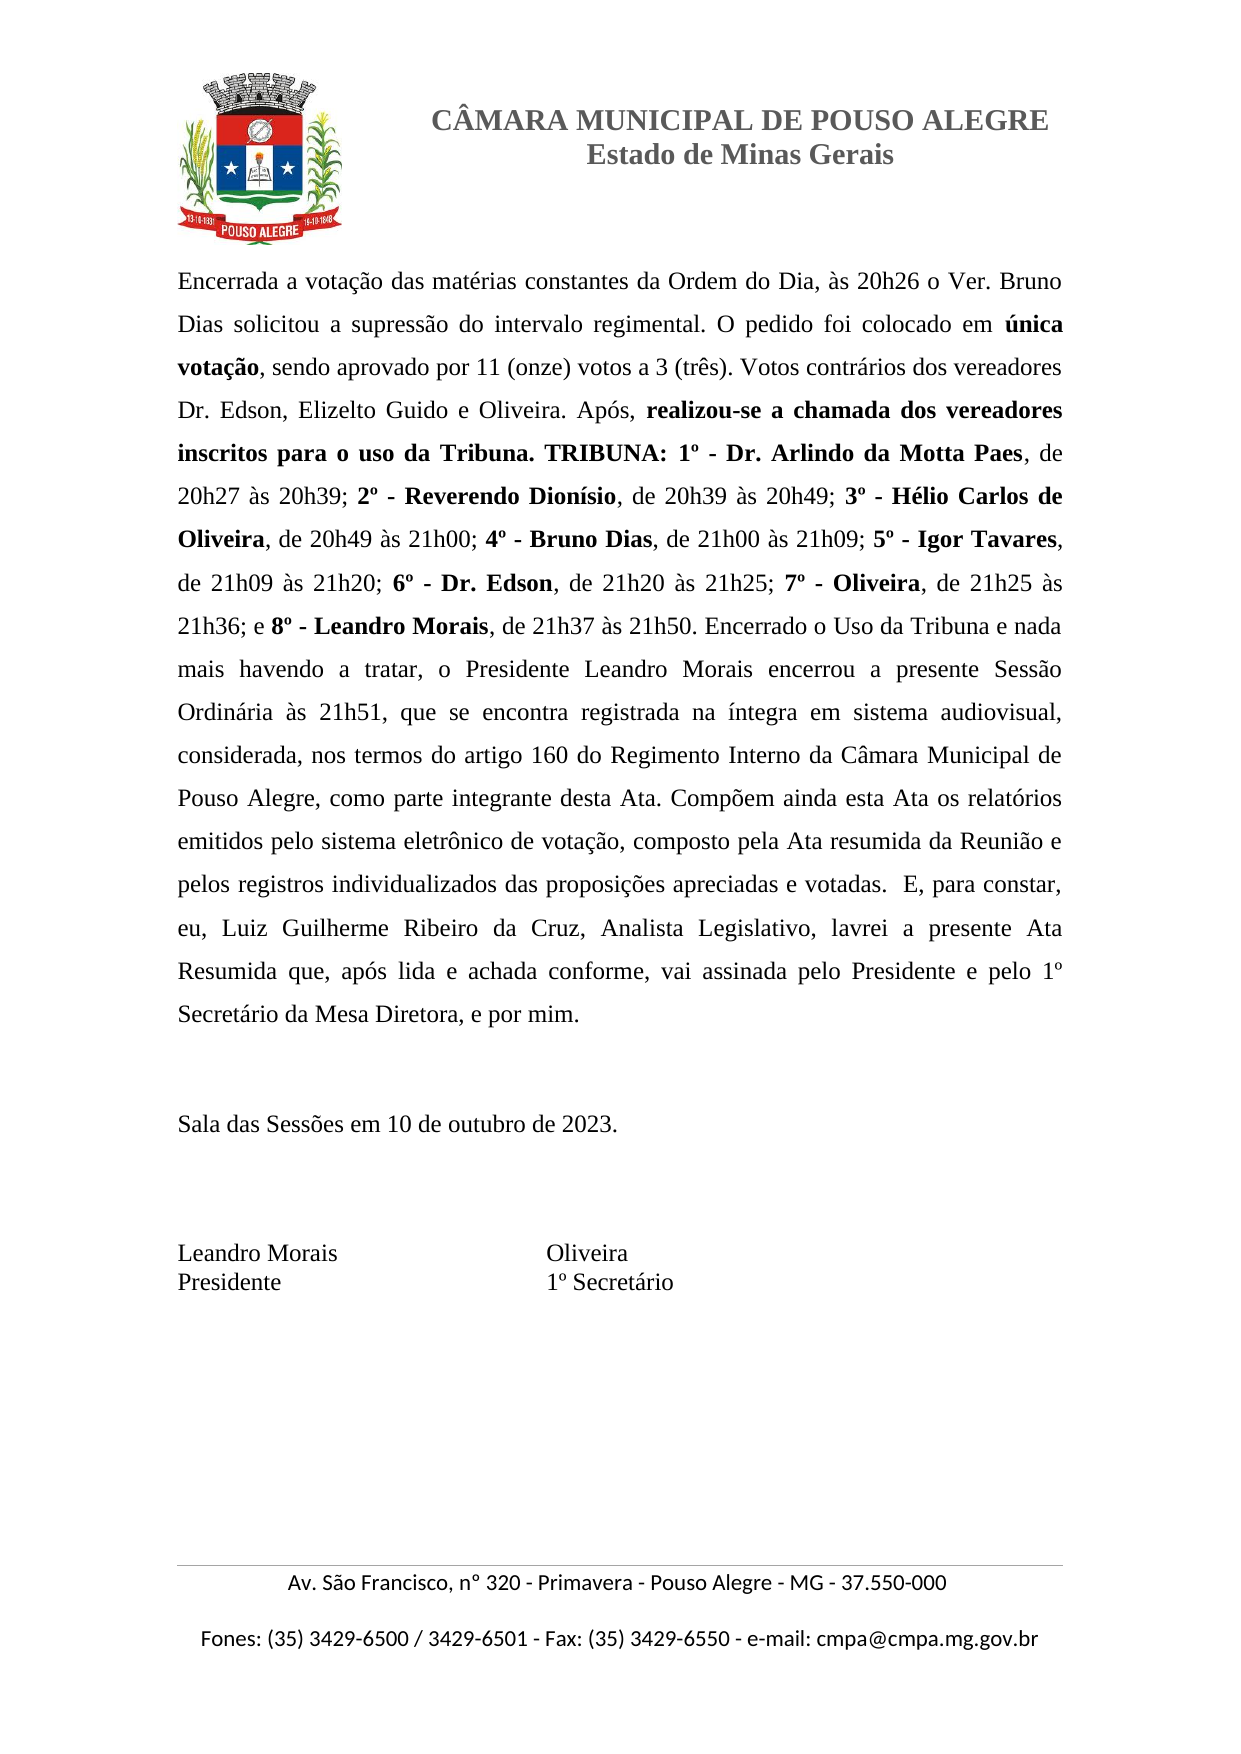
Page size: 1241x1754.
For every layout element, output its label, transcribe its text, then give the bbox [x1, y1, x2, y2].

text Leandro Morais Oliveira [177, 1238, 1063, 1267]
text Sala das Sessões em 10 de outubro de 2023. [177, 1109, 1063, 1137]
text Presidente 1º Secretário [177, 1267, 1063, 1296]
picture [177, 73, 342, 245]
